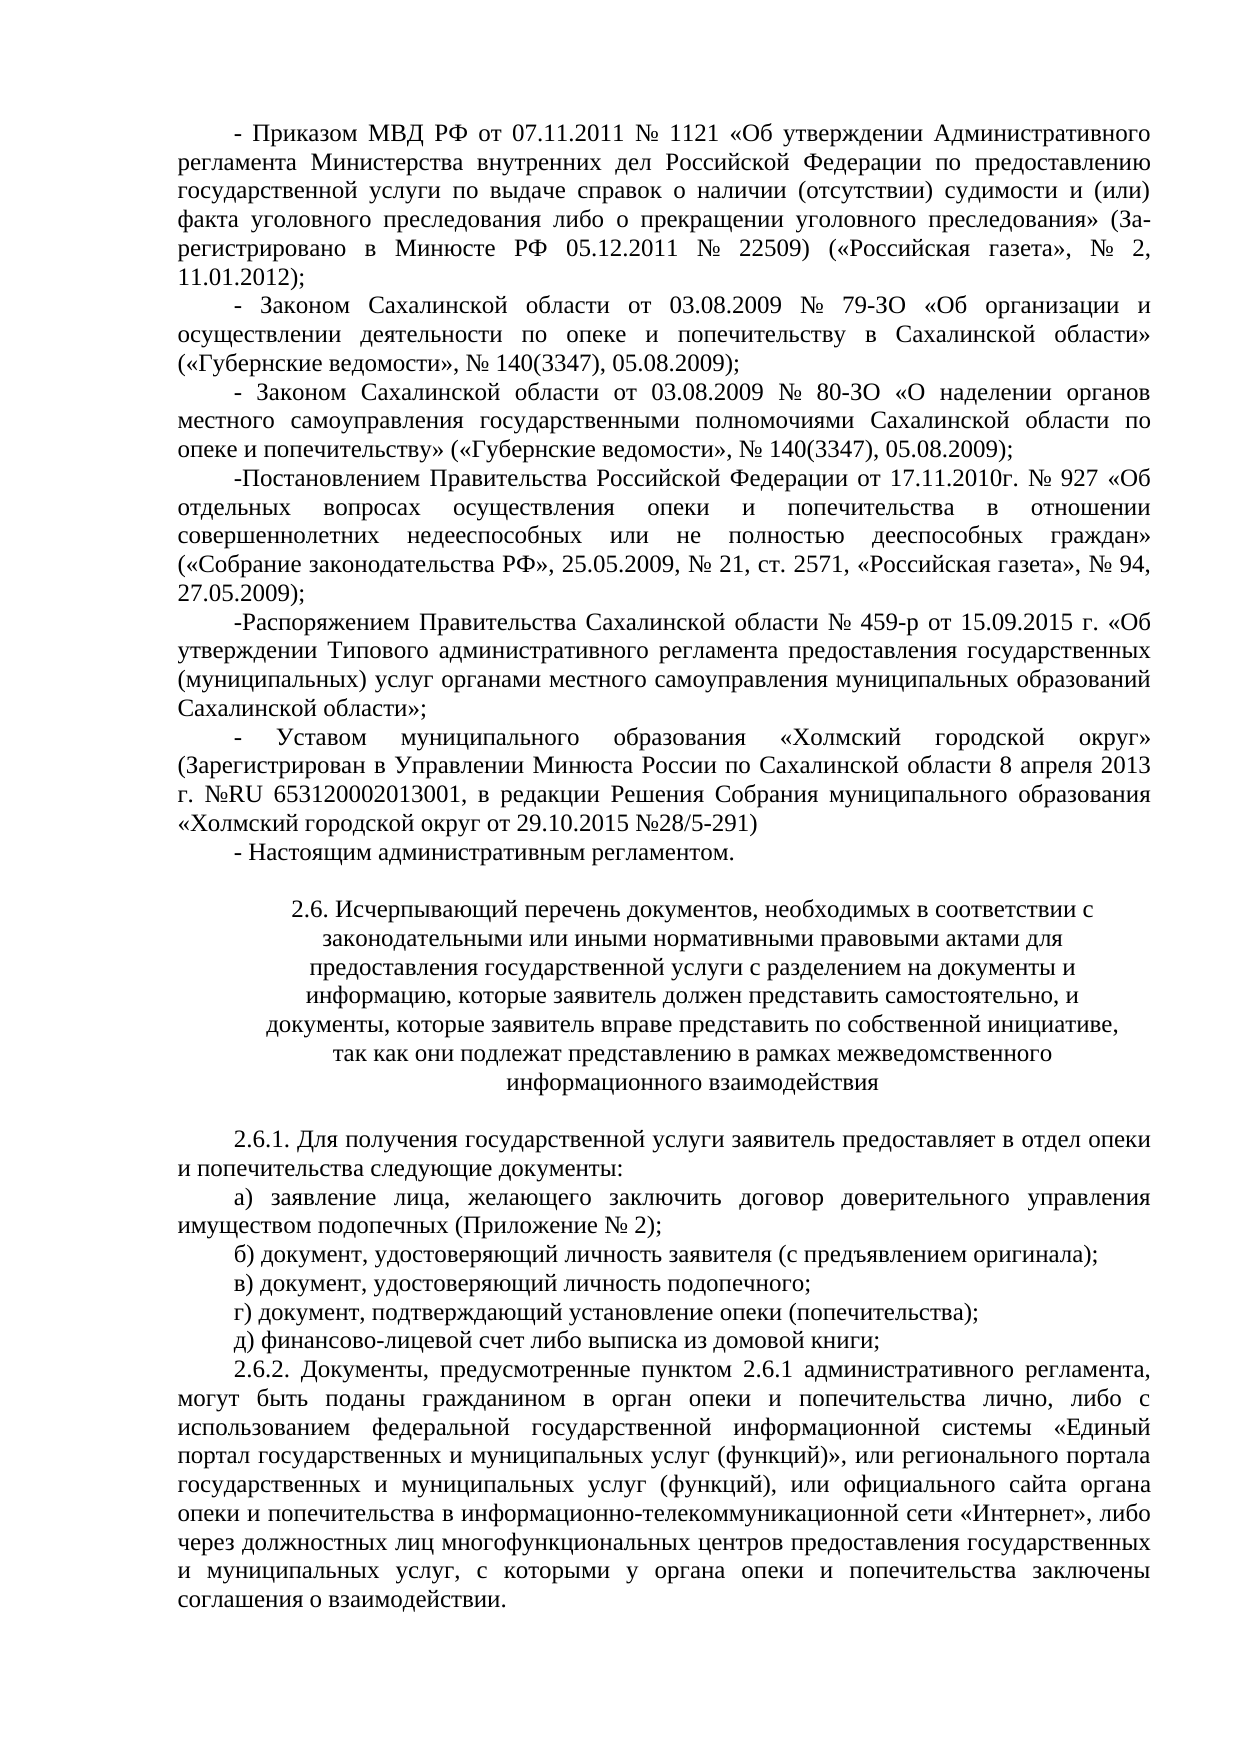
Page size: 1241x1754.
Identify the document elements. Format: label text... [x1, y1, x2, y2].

text д) финансово-лицевой счет либо выписка из домовой книги; [177, 1326, 1152, 1354]
text - Настоящим административным регламентом. [177, 837, 1152, 866]
text - Уставом муниципального образования «Холмский городской округ» (Зарегистрирован в Управлении Минюста России по Сахалинской области 8 апреля 2013 г. №RU 653120002013001, в редакции Решения Собрания муниципального образования «Холмский городской округ от 29.10.2015 №28/5-291) [177, 722, 1152, 837]
text так как они подлежат представлению в рамках межведомственного [177, 1038, 1152, 1067]
text документы, которые заявитель вправе представить по собственной инициативе, [177, 1009, 1152, 1038]
text 2.6.1. Для получения государственной услуги заявитель предоставляет в отдел опеки и попечительства следующие документы: [177, 1124, 1152, 1182]
text б) документ, удостоверяющий личность заявителя (с предъявлением оригинала); [177, 1239, 1152, 1268]
text 2.6.2. Документы, предусмотренные пунктом 2.6.1 административного регламента, могут быть поданы гражданином в орган опеки и попечительства лично, либо с использованием федеральной государственной информационной системы «Единый портал государственных и муниципальных услуг (функций)», или регионального портала государственных и муниципальных услуг (функций), или официального сайта органа опеки и попечительства в информационно-телекоммуникационной сети «Интернет», либо через должностных лиц многофункциональных центров предоставления государственных и муниципальных услуг, с которыми у органа опеки и попечительства заключены соглашения о взаимодействии. [177, 1354, 1152, 1613]
text 2.6. Исчерпывающий перечень документов, необходимых в соответствии с [177, 894, 1152, 923]
text в) документ, удостоверяющий личность подопечного; [177, 1268, 1152, 1297]
text -Распоряжением Правительства Сахалинской области № 459-р от 15.09.2015 г. «Об утверждении Типового административного регламента предоставления государственных (муниципальных) услуг органами местного самоуправления муниципальных образований Сахалинской области»; [177, 607, 1152, 722]
text предоставления государственной услуги с разделением на документы и [177, 952, 1152, 981]
text - Законом Сахалинской области от 03.08.2009 № 79-ЗО «Об организации и осуществлении деятельности по опеке и попечительству в Сахалинской области» («Губернские ведомости», № 140(3347), 05.08.2009); [177, 291, 1152, 377]
text информацию, которые заявитель должен представить самостоятельно, и [177, 981, 1152, 1009]
text а) заявление лица, желающего заключить договор доверительного управления имуществом подопечных (Приложение № 2); [177, 1182, 1152, 1239]
text -Постановлением Правительства Российской Федерации от 17.11.2010г. № 927 «Об отдельных вопросах осуществления опеки и попечительства в отношении совершеннолетних недееспособных или не полностью дееспособных граждан» («Собрание законодательства РФ», 25.05.2009, № 21, ст. 2571, «Российская газета», № 94, 27.05.2009); [177, 463, 1152, 607]
text законодательными или иными нормативными правовыми актами для [177, 923, 1152, 952]
text г) документ, подтверждающий установление опеки (попечительства); [177, 1297, 1152, 1326]
text информационного взаимодействия [177, 1067, 1152, 1096]
text - Приказом МВД РФ от 07.11.2011 № 1121 «Об утверждении Административного регламента Министерства внутренних дел Российской Федерации по предоставлению государственной услуги по выдаче справок о наличии (отсутствии) судимости и (или) факта уголовного преследования либо о прекращении уголовного преследования» (За-регистрировано в Минюсте РФ 05.12.2011 № 22509) («Российская газета», № 2, 11.01.2012); [177, 118, 1152, 291]
text - Законом Сахалинской области от 03.08.2009 № 80-ЗО «О наделении органов местного самоуправления государственными полномочиями Сахалинской области по опеке и попечительству» («Губернские ведомости», № 140(3347), 05.08.2009); [177, 377, 1152, 463]
